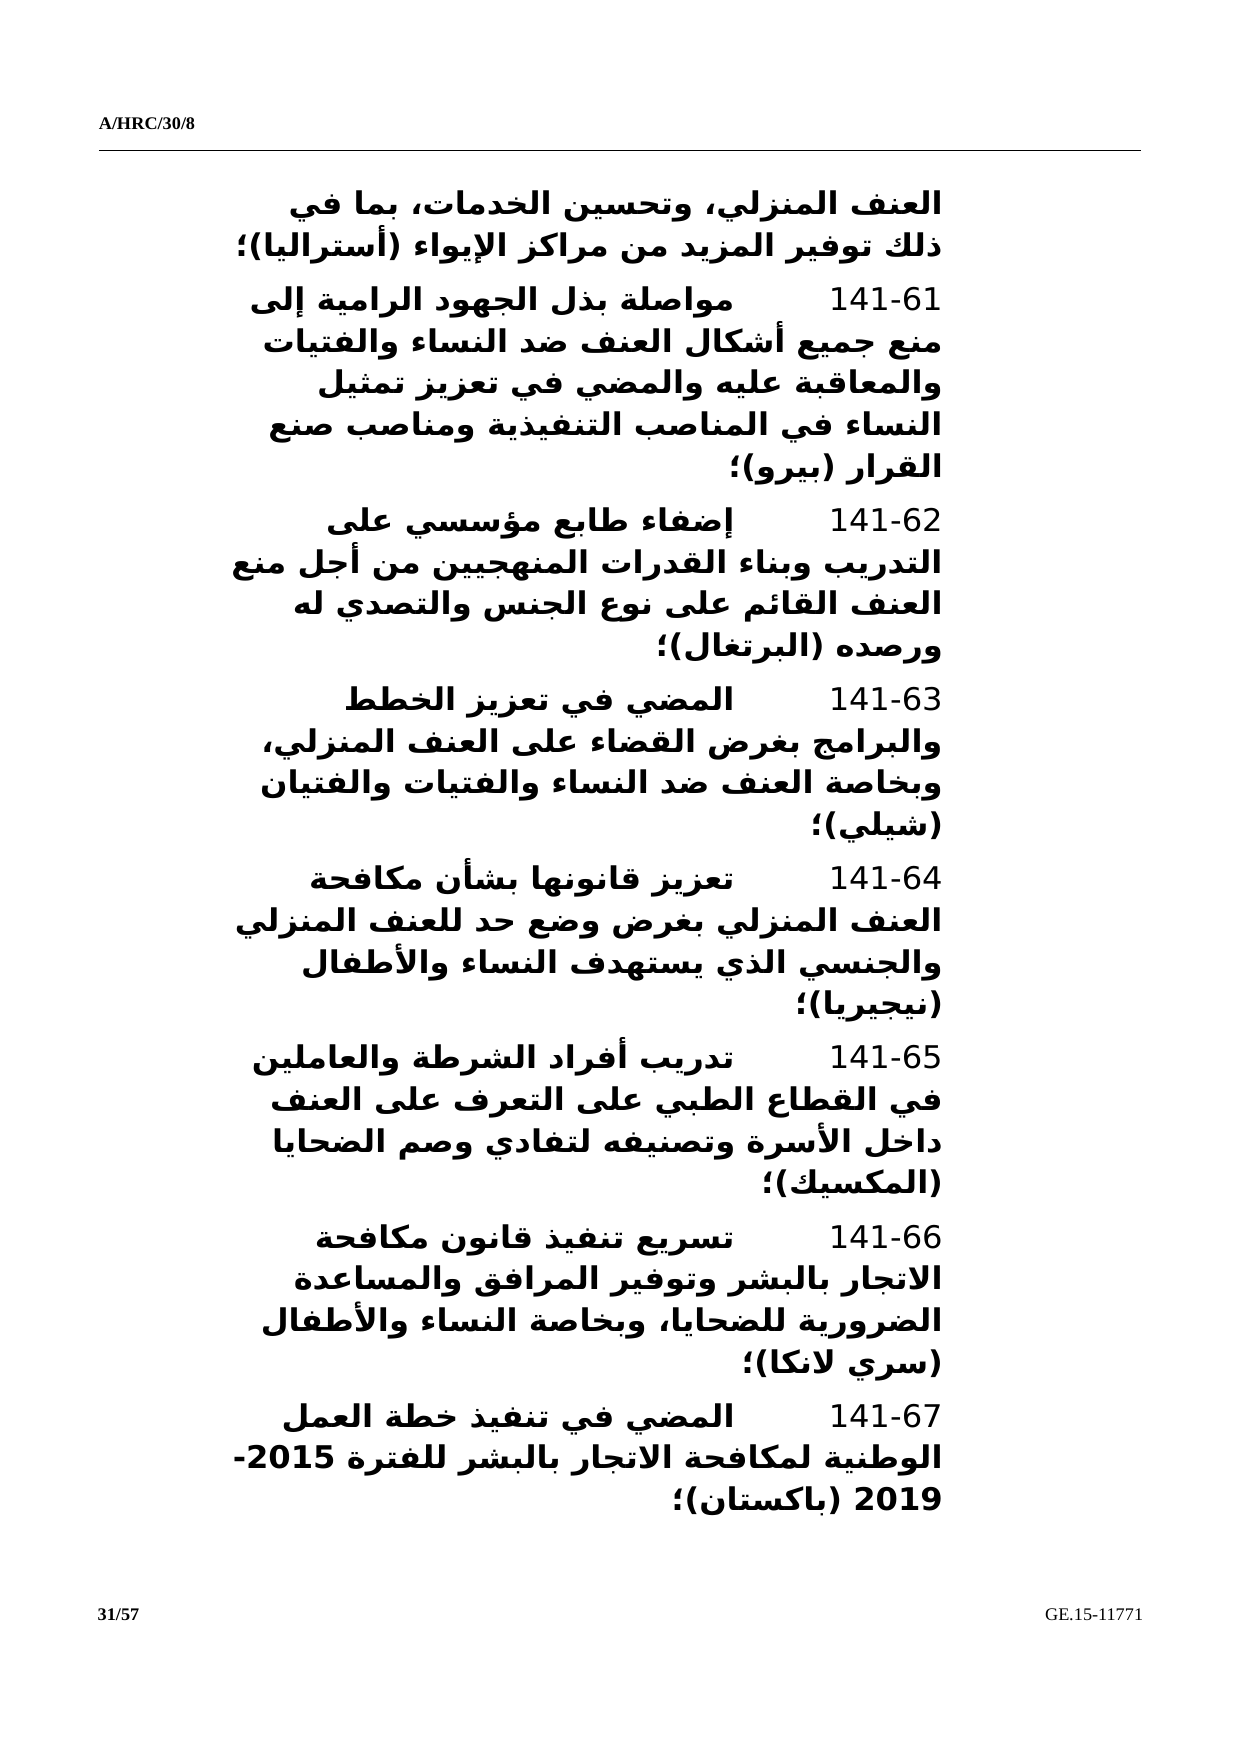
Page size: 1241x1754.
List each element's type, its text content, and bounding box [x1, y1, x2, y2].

text 141-65 تدريب أفراد الشرطة والعاملين في القطاع الطبي على التعرف على العنف داخل الأسرة وتصنيفه لتفادي وصم الضحايا (المكسيك)؛ [229, 1036, 943, 1202]
text 141-64 تعزيز قانونها بشأن مكافحة العنف المنزلي بغرض وضع حد للعنف المنزلي والجنسي الذي يستهدف النساء والأطفال (نيجيريا)؛ [229, 856, 943, 1023]
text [229, 181, 943, 265]
text 141-61 مواصلة بذل الجهود الرامية إلى منع جميع أشكال العنف ضد النساء والفتيات والمعاقبة عليه والمضي في تعزيز تمثيل النساء في المناصب التنفيذية ومناصب صنع القرار (بيرو)؛ [229, 277, 943, 486]
text 141-62 إضفاء طابع مؤسسي على التدريب وبناء القدرات المنهجيين من أجل منع العنف القائم على نوع الجنس والتصدي له ورصده (البرتغال)؛ [229, 498, 943, 665]
text 141-63 المضي في تعزيز الخطط والبرامج بغرض القضاء على العنف المنزلي، وبخاصة العنف ضد النساء والفتيات والفتيان (شيلي)؛ [229, 677, 943, 844]
text 141-66 تسريع تنفيذ قانون مكافحة الاتجار بالبشر وتوفير المرافق والمساعدة الضرورية للضحايا، وبخاصة النساء والأطفال (سري لانكا)؛ [229, 1215, 943, 1381]
text 141-67 المضي في تنفيذ خطة العمل الوطنية لمكافحة الاتجار بالبشر للفترة 2015-2019 (باكستان)؛ [229, 1394, 943, 1519]
